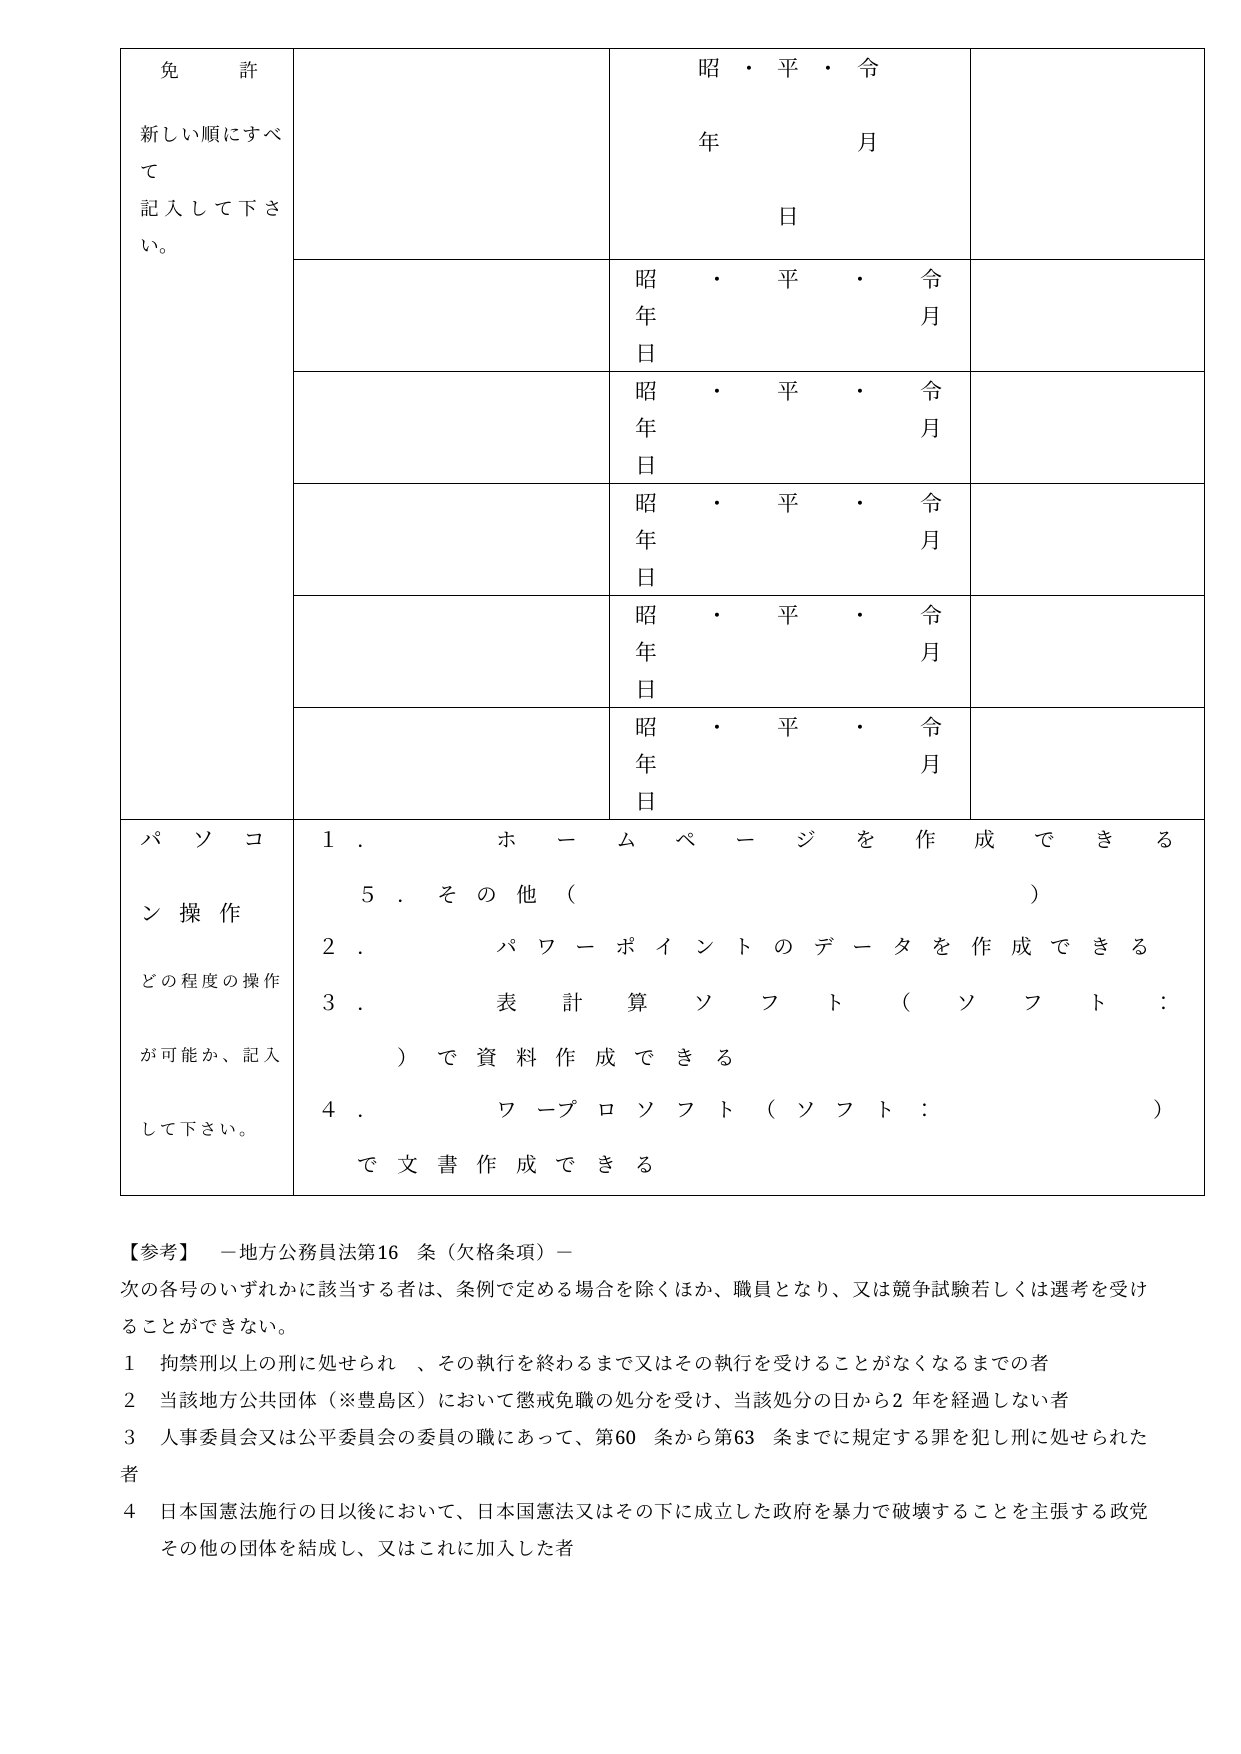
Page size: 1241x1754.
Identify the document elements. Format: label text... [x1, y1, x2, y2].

text 【参考】 －地方公務員法第16条（欠格条項）－ [120, 1233, 1149, 1270]
table_cell [971, 49, 1204, 259]
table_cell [121, 49, 293, 819]
table_cell 昭・平・令 年 月 日 [610, 484, 970, 595]
table_cell 昭・平・令 年 月 日 [610, 372, 970, 483]
table_cell [294, 484, 609, 595]
table_cell 昭・平・令 年 月 日 [610, 596, 970, 707]
text １ 拘禁刑以上の刑に処せられ、その執行を終わるまで又はその執行を受けることがなくなるまでの者 [120, 1344, 1149, 1381]
table_cell [294, 372, 609, 483]
text ３ 人事委員会又は公平委員会の委員の職にあって、第60条から第63条までに規定する罪を犯し刑に処せられた者 [120, 1418, 1149, 1492]
table_cell 昭・平・令 年 月 日 [610, 260, 970, 371]
table_cell ホームページを作成できる ５．その他（ ） パワーポイントのデータを作成できる 表計算ソフト（ソフト： ）で資料作成できる ワープロソフト（ソフト： ）で文書作成できる [294, 820, 1204, 1195]
table_cell パソコン操作 どの程度の操作が可能か、記入して下さい。 [121, 820, 293, 1195]
table_cell [971, 260, 1204, 371]
text 次の各号のいずれかに該当する者は、条例で定める場合を除くほか、職員となり、又は競争試験若しくは選考を受けることができない。 [120, 1270, 1149, 1344]
table_cell [971, 708, 1204, 819]
table_cell [294, 596, 609, 707]
table_cell [294, 260, 609, 371]
table_cell [294, 49, 609, 259]
table_cell 昭・平・令 年 月 日 [610, 708, 970, 819]
table_cell [294, 708, 609, 819]
table_cell [971, 372, 1204, 483]
text ２ 当該地方公共団体（※豊島区）において懲戒免職の処分を受け、当該処分の日から2年を経過しない者 [120, 1381, 1149, 1418]
table_cell [971, 596, 1204, 707]
table_cell [971, 484, 1204, 595]
table_cell 昭・平・令 年 月 日 [610, 49, 970, 259]
text ４ 日本国憲法施行の日以後において、日本国憲法又はその下に成立した政府を暴力で破壊することを主張する政党その他の団体を結成し、又はこれに加入した者 [120, 1492, 1149, 1566]
